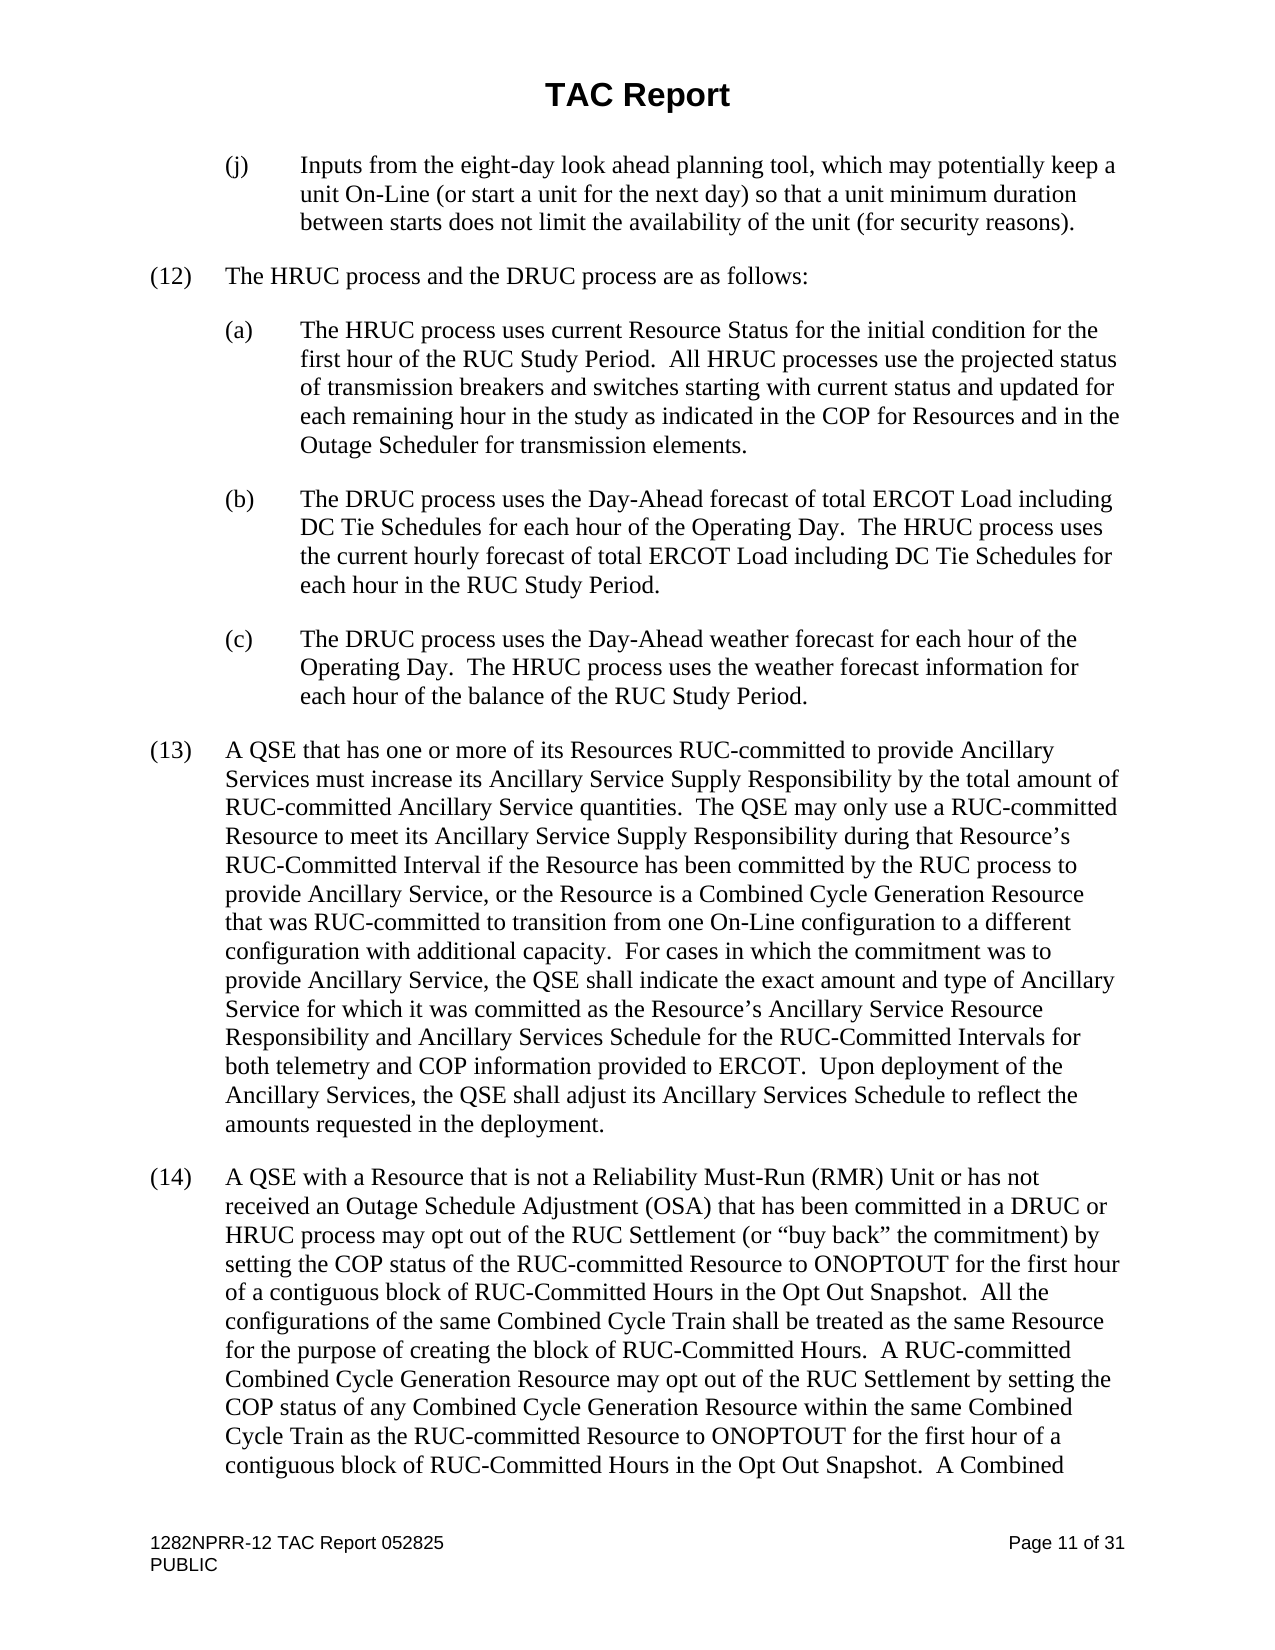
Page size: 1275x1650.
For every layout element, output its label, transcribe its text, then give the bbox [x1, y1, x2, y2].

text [150, 1162, 1125, 1479]
list (c) The DRUC process uses the Day-Ahead weather forecast for each hour of the Operating Day. The HRUC process uses the weather forecast information for each hour of the balance of the RUC Study Period. [225, 624, 1125, 710]
text (12) The HRUC process and the DRUC process are as follows: [150, 261, 1125, 290]
list (j) Inputs from the eight-day look ahead planning tool, which may potentially keep a unit On-Line (or start a unit for the next day) so that a unit minimum duration between starts does not limit the availability of the unit (for security reasons). [225, 150, 1125, 236]
list (b) The DRUC process uses the Day-Ahead forecast of total ERCOT Load including DC Tie Schedules for each hour of the Operating Day. The HRUC process uses the current hourly forecast of total ERCOT Load including DC Tie Schedules for each hour in the RUC Study Period. [225, 484, 1125, 599]
text (13) A QSE that has one or more of its Resources RUC-committed to provide Ancillary Services must increase its Ancillary Service Supply Responsibility by the total amount of RUC-committed Ancillary Service quantities. The QSE may only use a RUC-committed Resource to meet its Ancillary Service Supply Responsibility during that Resource’s RUC-Committed Interval if the Resource has been committed by the RUC process to provide Ancillary Service, or the Resource is a Combined Cycle Generation Resource that was RUC-committed to transition from one On-Line configuration to a different configuration with additional capacity. For cases in which the commitment was to provide Ancillary Service, the QSE shall indicate the exact amount and type of Ancillary Service for which it was committed as the Resource’s Ancillary Service Resource Responsibility and Ancillary Services Schedule for the RUC-Committed Intervals for both telemetry and COP information provided to ERCOT. Upon deployment of the Ancillary Services, the QSE shall adjust its Ancillary Services Schedule to reflect the amounts requested in the deployment. [150, 735, 1125, 1137]
list (a) The HRUC process uses current Resource Status for the initial condition for the first hour of the RUC Study Period. All HRUC processes use the projected status of transmission breakers and switches starting with current status and updated for each remaining hour in the study as indicated in the COP for Resources and in the Outage Scheduler for transmission elements. [225, 315, 1125, 459]
